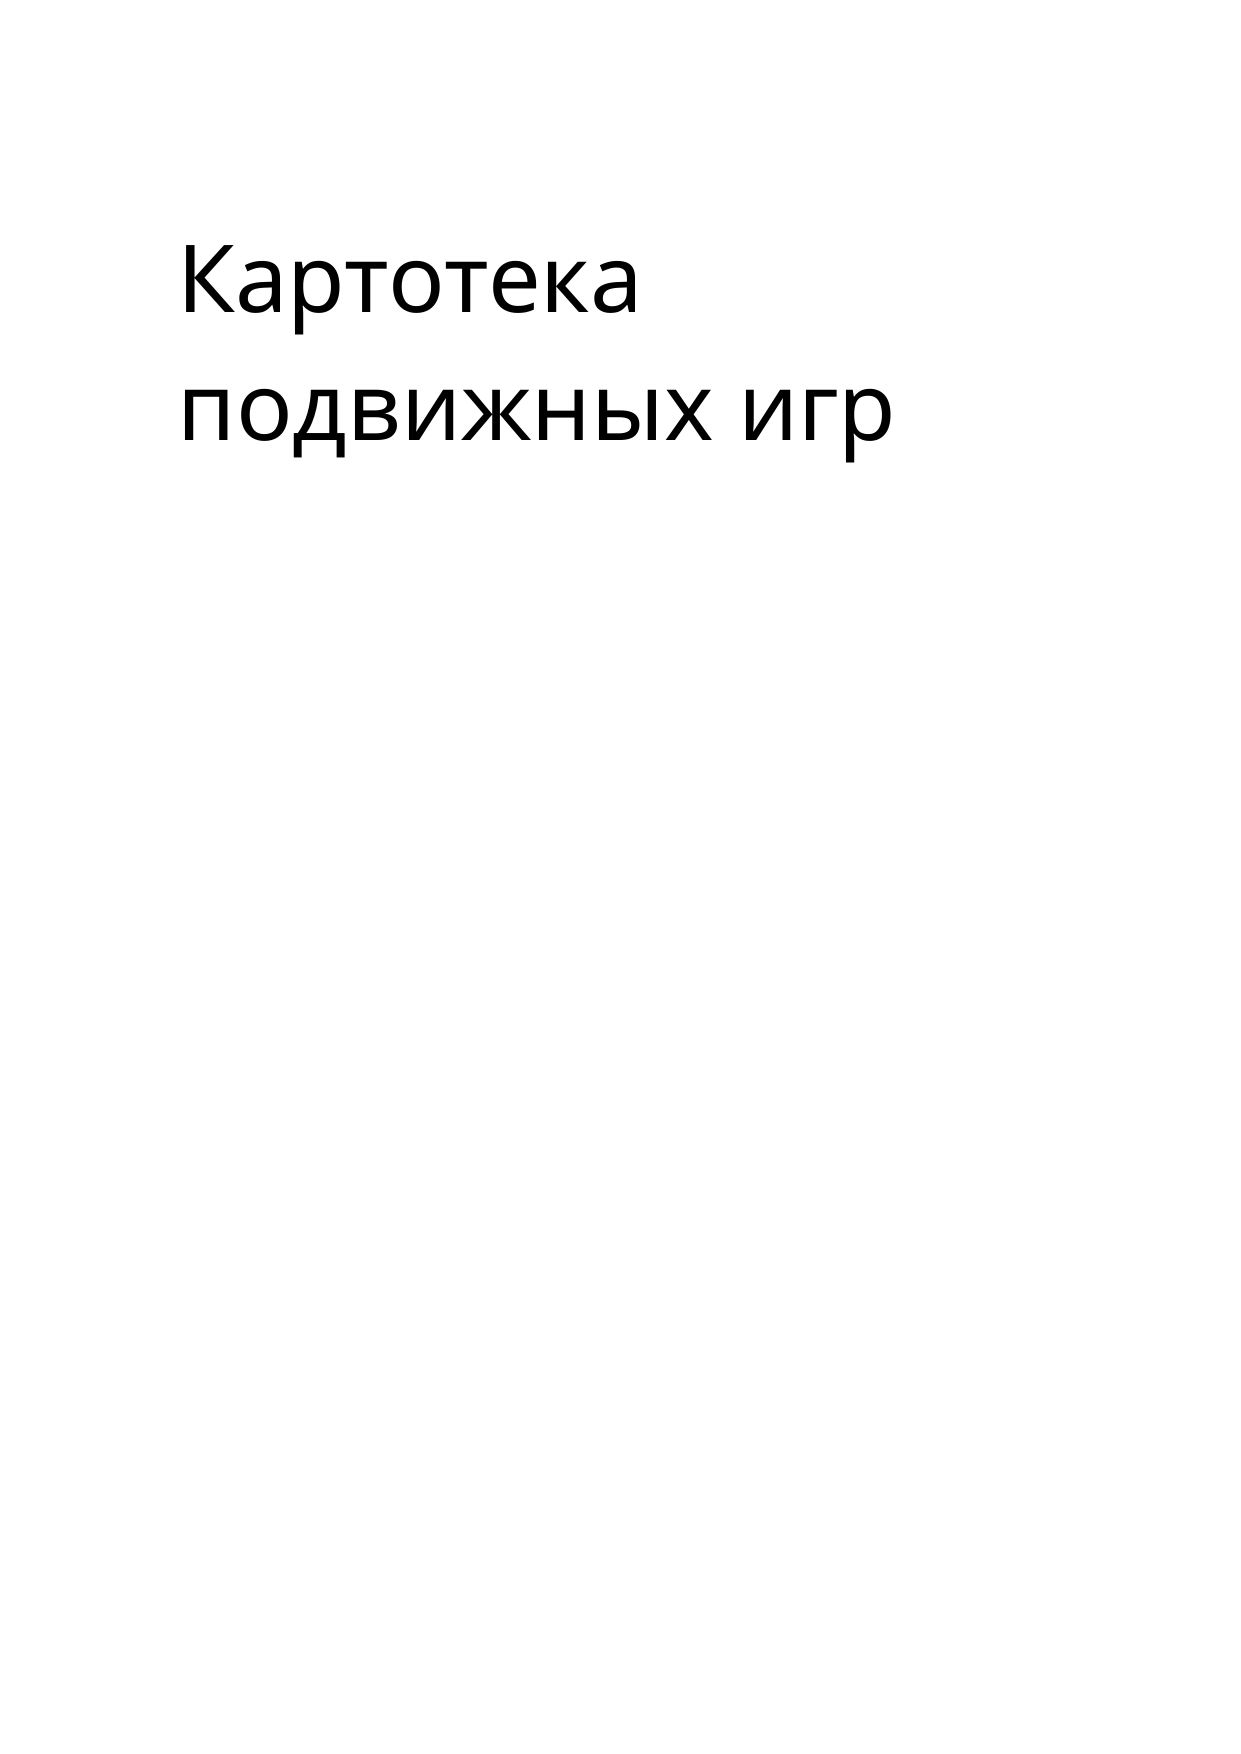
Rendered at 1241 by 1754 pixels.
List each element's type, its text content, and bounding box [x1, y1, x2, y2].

text Картотека подвижных игр [177, 212, 1152, 467]
